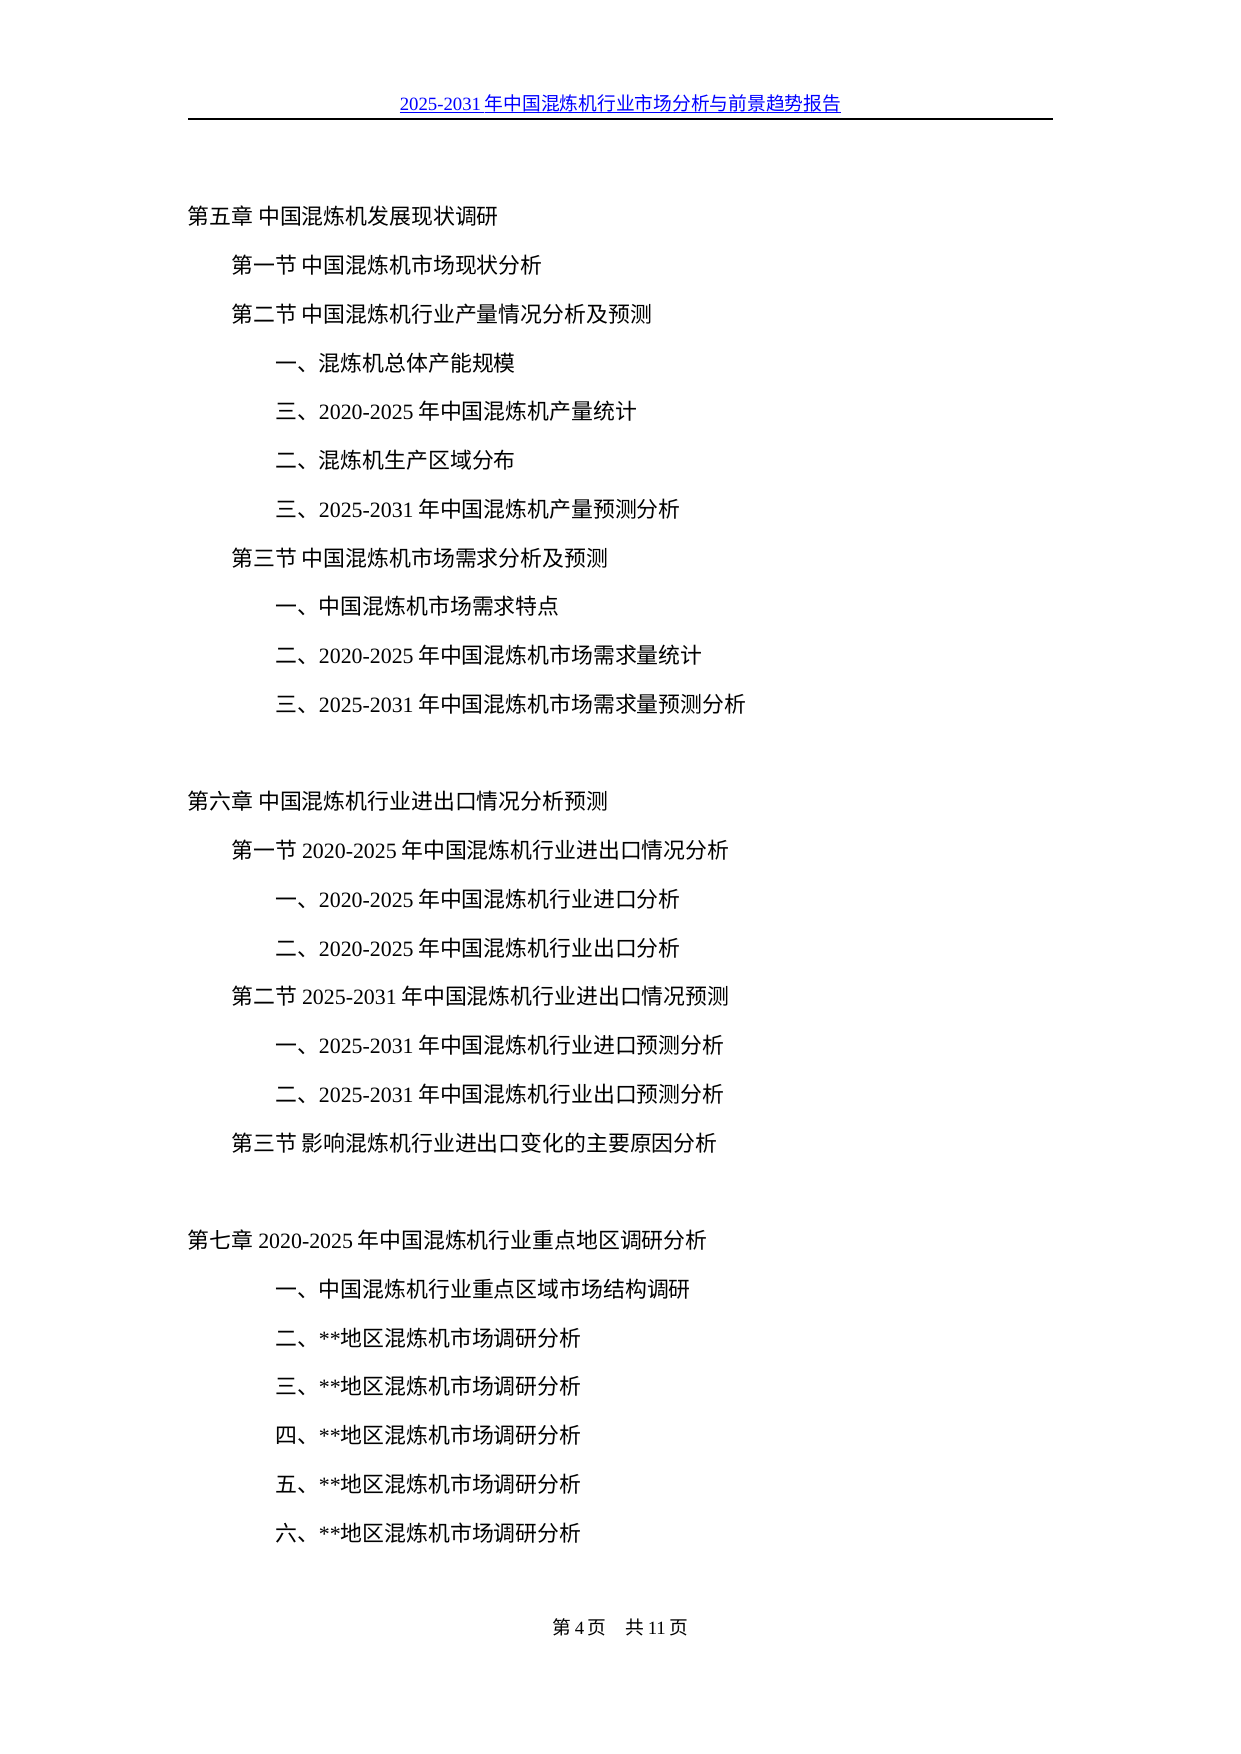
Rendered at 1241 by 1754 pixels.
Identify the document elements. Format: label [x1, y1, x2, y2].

text [187, 150, 1053, 1548]
